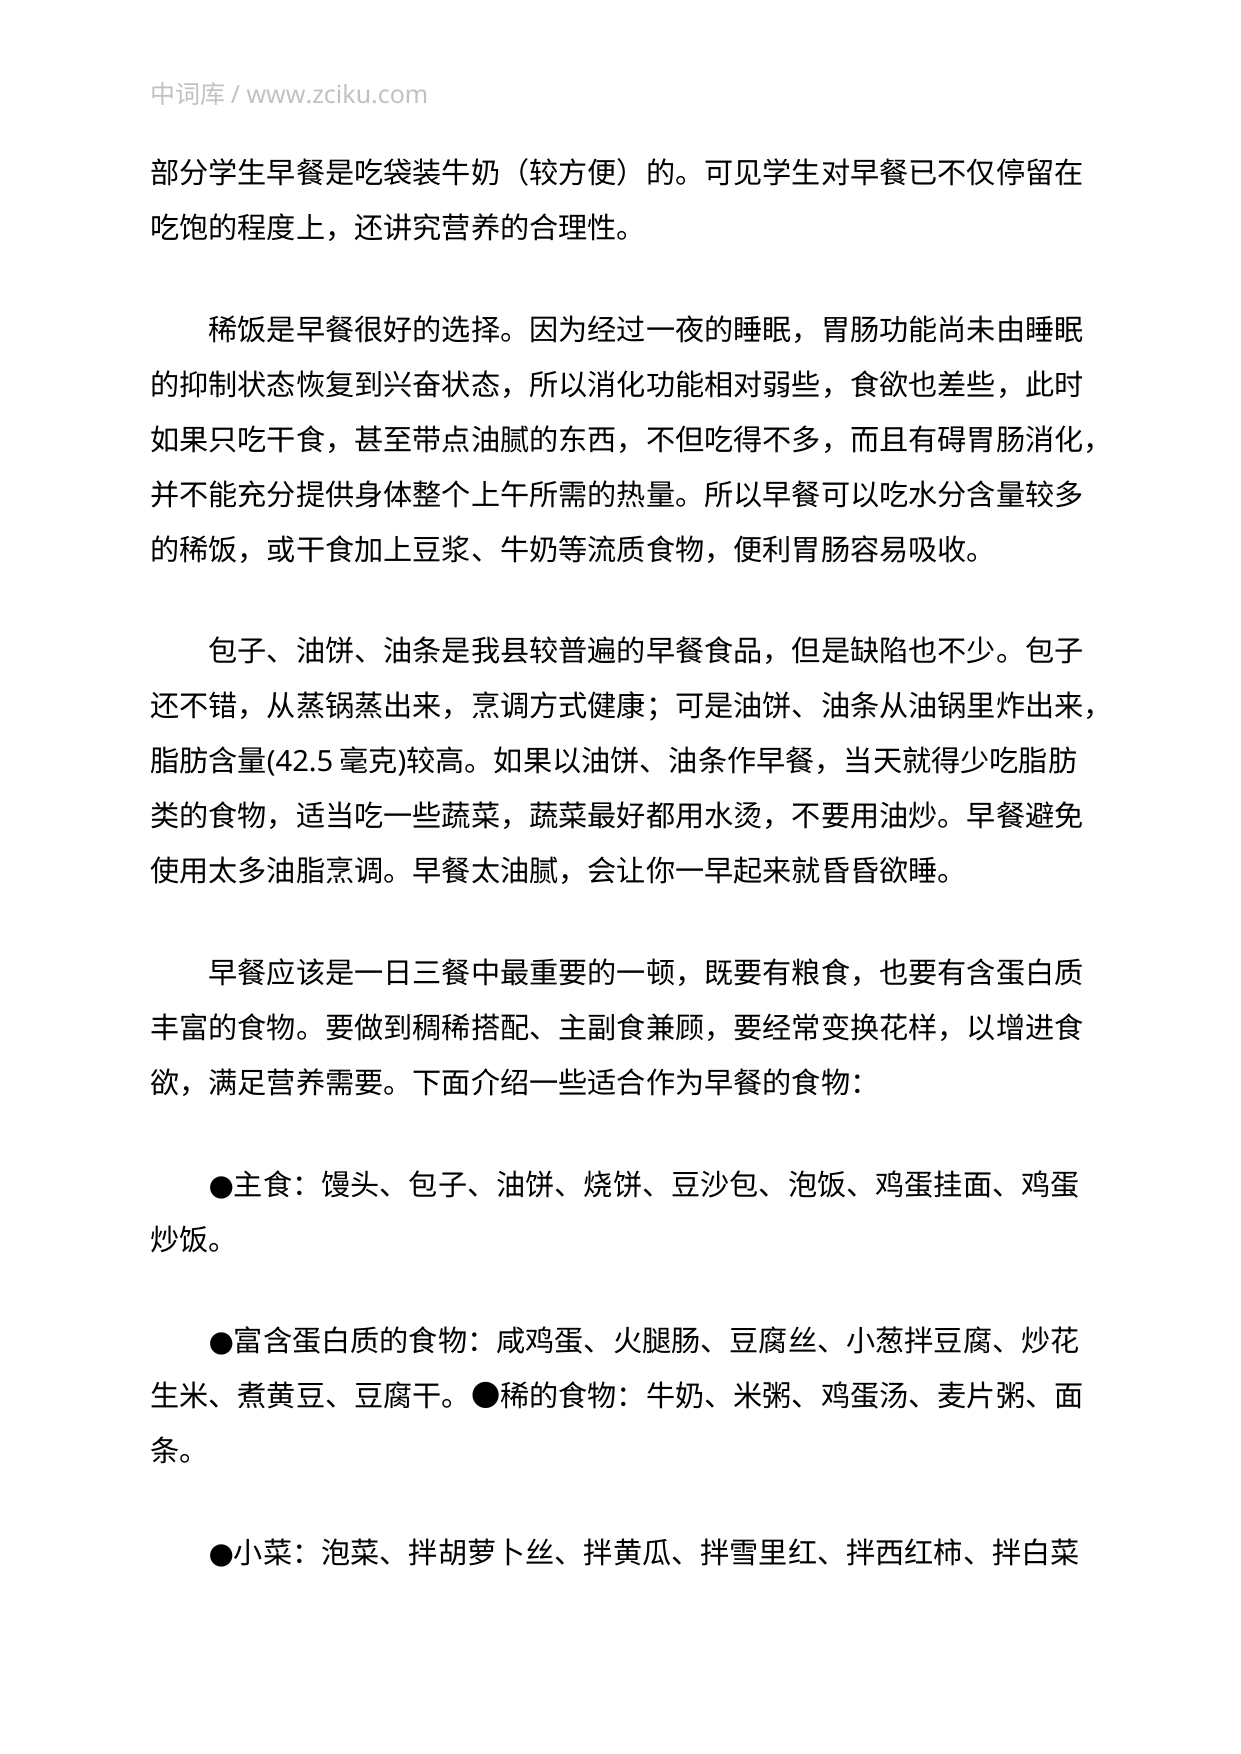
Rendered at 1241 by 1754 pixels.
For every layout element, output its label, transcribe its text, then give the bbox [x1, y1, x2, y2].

text ●富含蛋白质的食物：咸鸡蛋、火腿肠、豆腐丝、小葱拌豆腐、炒花生米、煮黄豆、豆腐干。●稀的食物：牛奶、米粥、鸡蛋汤、麦片粥、面条。 [150, 1318, 1090, 1470]
text 早餐应该是一日三餐中最重要的一顿，既要有粮食，也要有含蛋白质丰富的食物。要做到稠稀搭配、主副食兼顾，要经常变换花样，以增进食欲，满足营养需要。下面介绍一些适合作为早餐的食物： [150, 949, 1090, 1102]
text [150, 1529, 1090, 1572]
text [150, 150, 1090, 247]
text 包子、油饼、油条是我县较普遍的早餐食品，但是缺陷也不少。包子还不错，从蒸锅蒸出来，烹调方式健康；可是油饼、油条从油锅里炸出来，脂肪含量(42.5毫克)较高。如果以油饼、油条作早餐，当天就得少吃脂肪类的食物，适当吃一些蔬菜，蔬菜最好都用水烫，不要用油炒。早餐避免使用太多油脂烹调。早餐太油腻，会让你一早起来就昏昏欲睡。 [150, 628, 1090, 890]
text ●主食：馒头、包子、油饼、烧饼、豆沙包、泡饭、鸡蛋挂面、鸡蛋炒饭。 [150, 1161, 1090, 1258]
text 稀饭是早餐很好的选择。因为经过一夜的睡眠，胃肠功能尚未由睡眠的抑制状态恢复到兴奋状态，所以消化功能相对弱些，食欲也差些，此时如果只吃干食，甚至带点油腻的东西，不但吃得不多，而且有碍胃肠消化，并不能充分提供身体整个上午所需的热量。所以早餐可以吃水分含量较多的稀饭，或干食加上豆浆、牛奶等流质食物，便利胃肠容易吸收。 [150, 307, 1090, 568]
